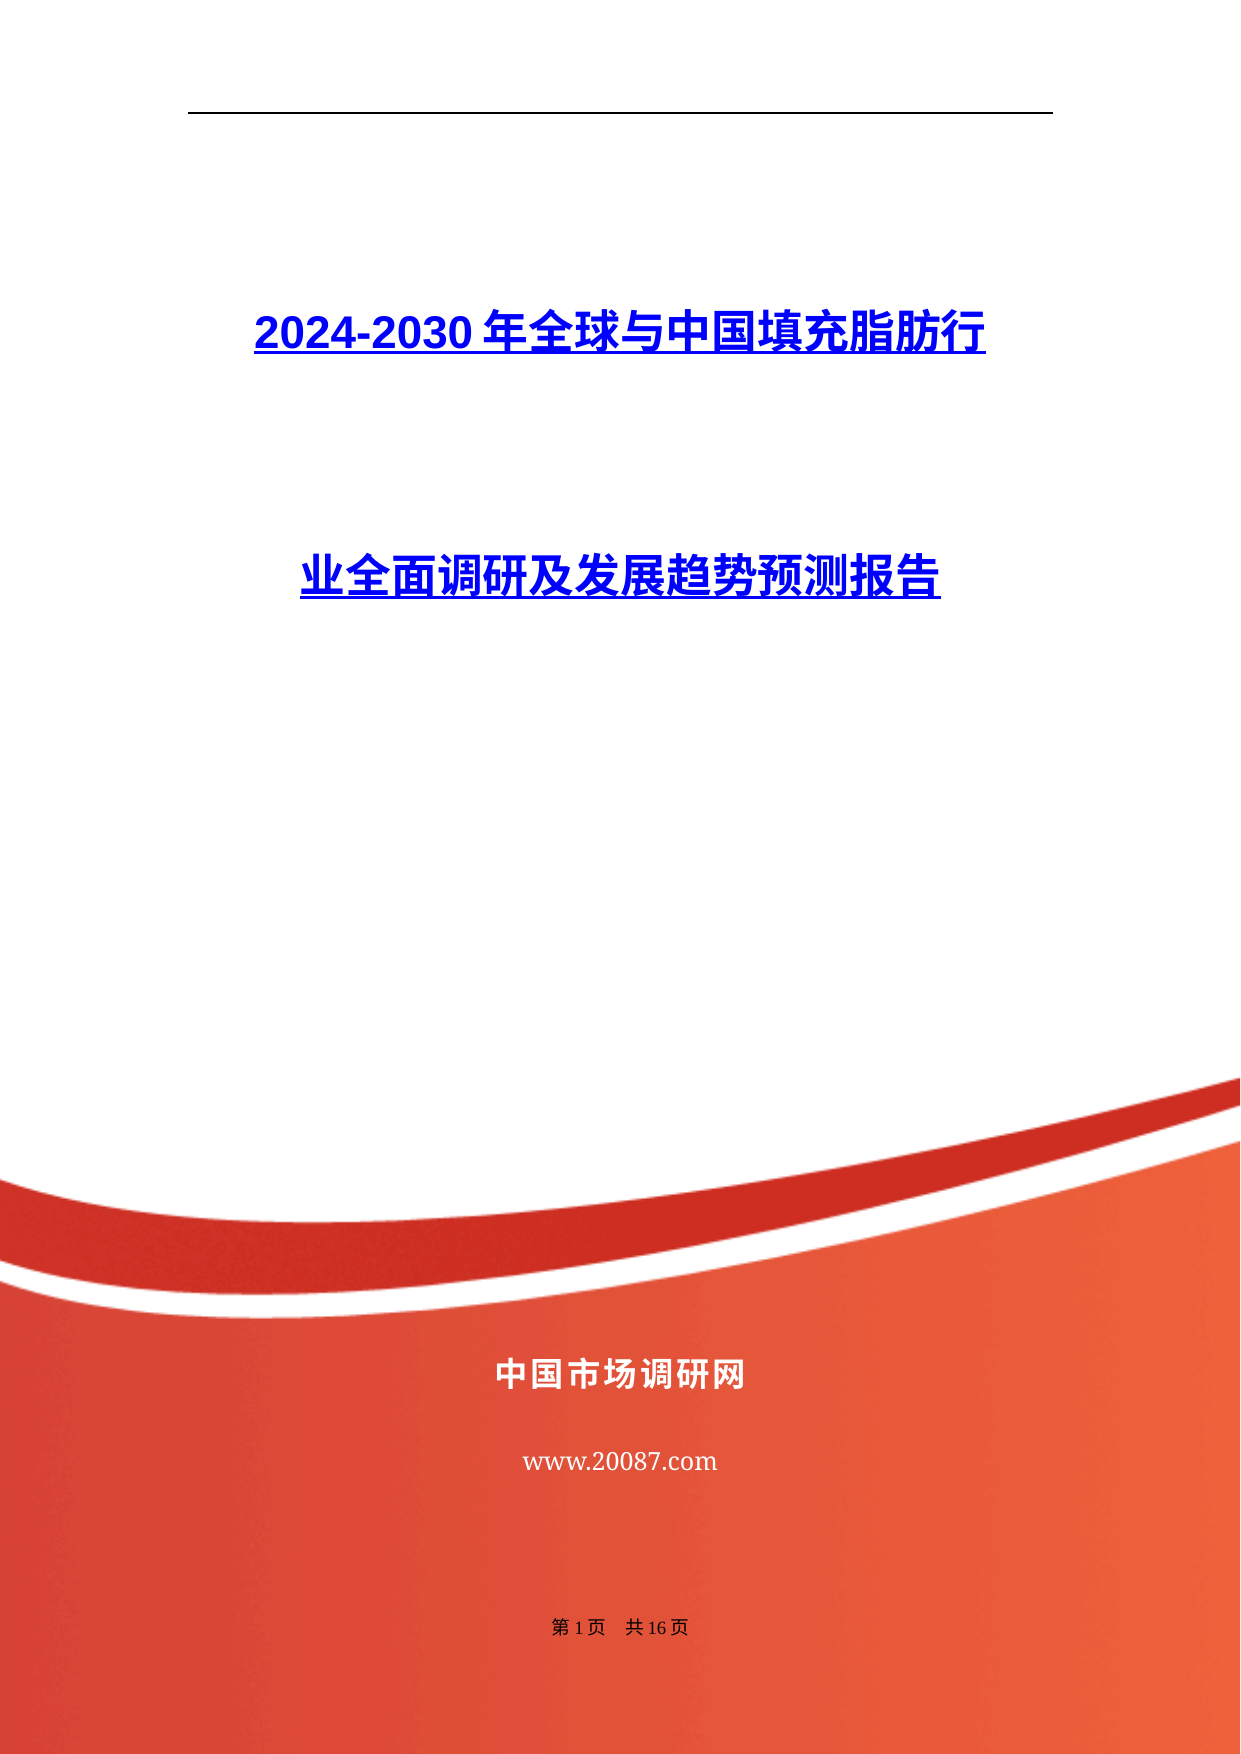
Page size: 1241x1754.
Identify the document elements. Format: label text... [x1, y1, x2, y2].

subtitle 中国市场调研网 [187, 1339, 1053, 1404]
picture [0, 1006, 1241, 1754]
text www.20087.com [187, 1428, 1053, 1493]
table_header 2024-2030年全球与中国填充脂肪行业全面调研及发展趋势预测报告 [188, 207, 1053, 773]
